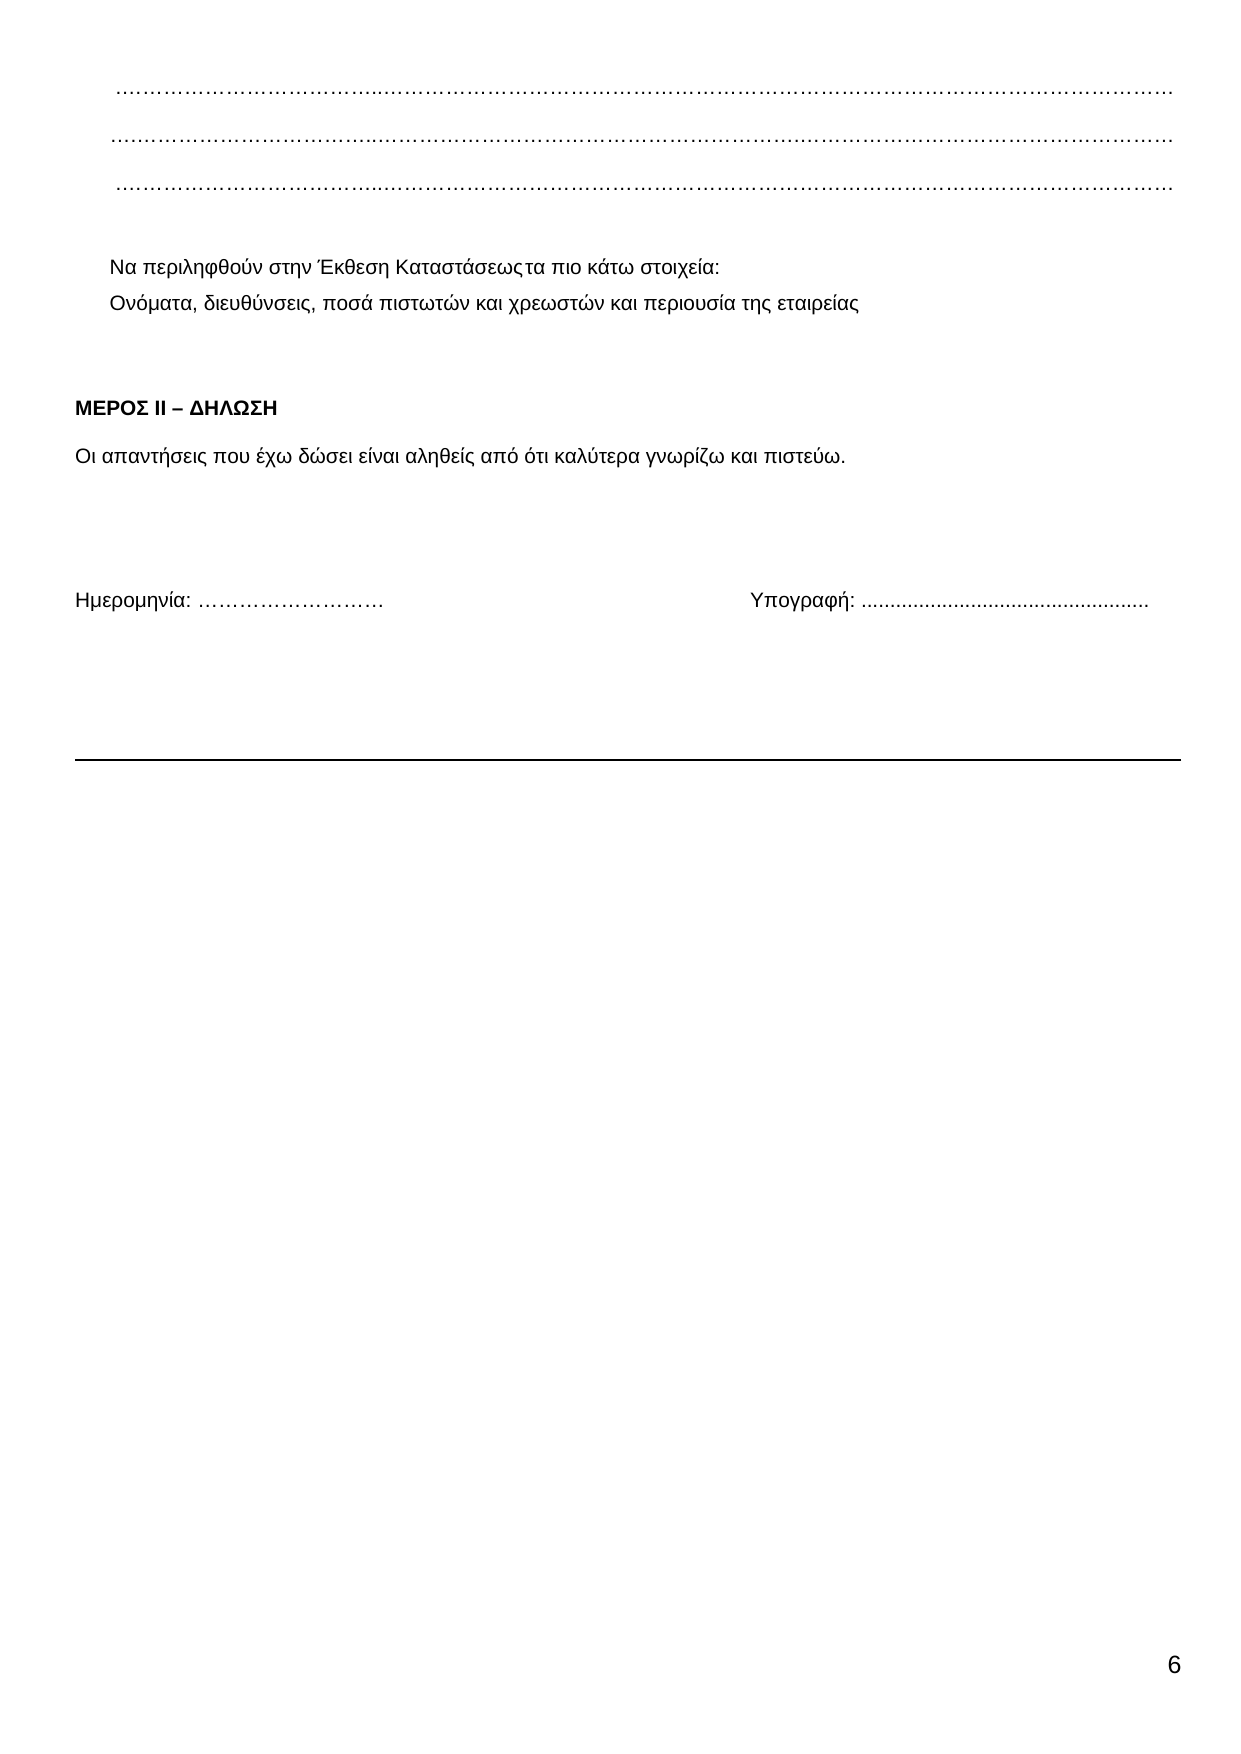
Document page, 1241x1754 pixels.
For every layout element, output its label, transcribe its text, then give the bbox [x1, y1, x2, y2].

text Να περιληφθούν στην Έκθεση Καταστάσεως τα πιο κάτω στοιχεία: [75, 255, 1181, 279]
text Οι απαντήσεις που έχω δώσει είναι αληθείς από ότι καλύτερα γνωρίζω και πιστεύω. [75, 444, 1181, 468]
text Ονόματα, διευθύνσεις, ποσά πιστωτών και χρεωστών και περιουσία της εταιρείας [75, 291, 1181, 314]
text ΜΕΡΟΣ ΙΙ – ΔΗΛΩΣΗ [75, 396, 1181, 420]
text Ημερομηνία: ……………………… Υπογραφή: .................................................. [75, 588, 1181, 612]
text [75, 123, 1181, 147]
text .………………………………..…………………………………………………………………………………………………… [75, 171, 1181, 195]
text .………………………………..…………………………………………………………………………………………………… [75, 75, 1181, 99]
